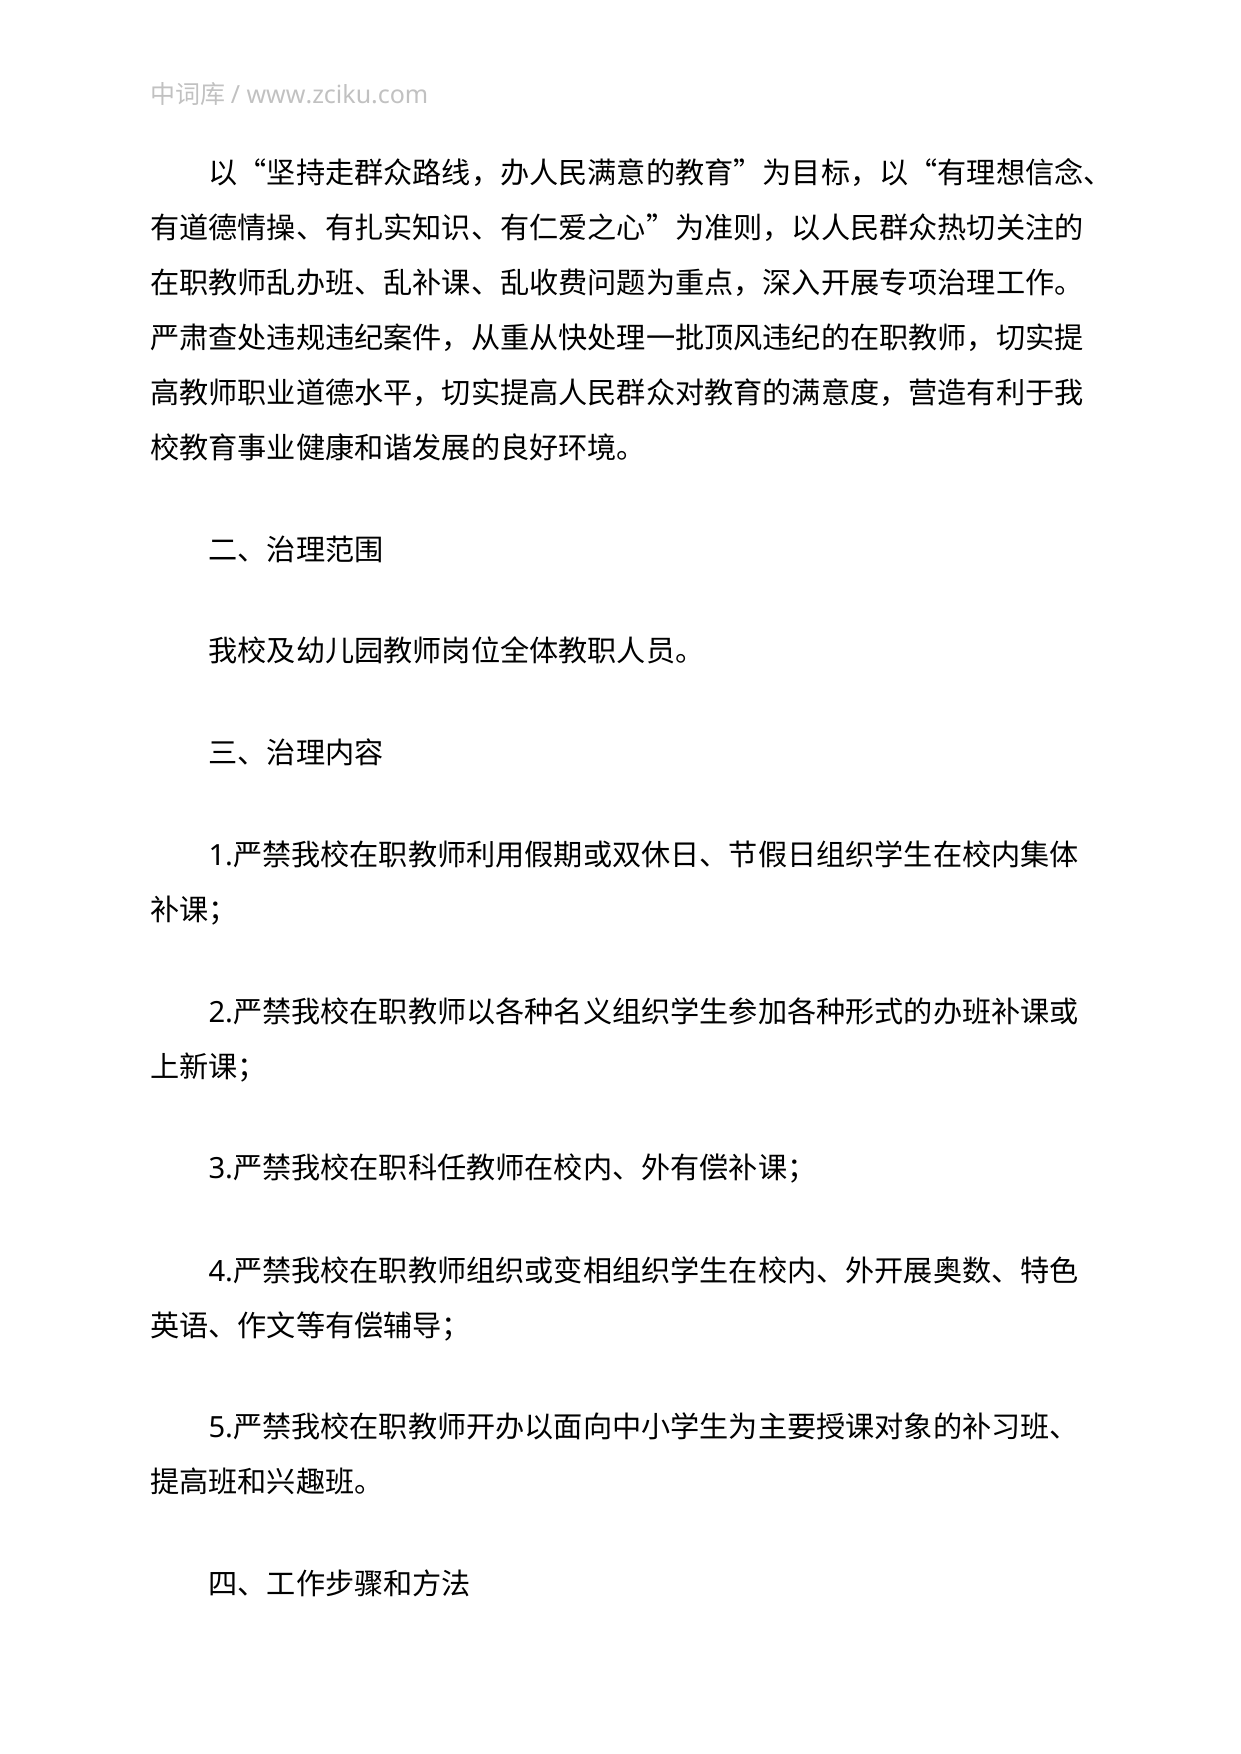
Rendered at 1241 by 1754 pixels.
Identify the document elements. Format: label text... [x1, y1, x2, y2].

text 4.严禁我校在职教师组织或变相组织学生在校内、外开展奥数、特色英语、作文等有偿辅导； [150, 1247, 1090, 1344]
text 三、治理内容 [150, 730, 1090, 772]
text 二、治理范围 [150, 526, 1090, 568]
text 1.严禁我校在职教师利用假期或双休日、节假日组织学生在校内集体补课； [150, 832, 1090, 929]
text 3.严禁我校在职科任教师在校内、外有偿补课； [150, 1145, 1090, 1187]
text 四、工作步骤和方法 [150, 1561, 1090, 1603]
text 2.严禁我校在职教师以各种名义组织学生参加各种形式的办班补课或上新课； [150, 988, 1090, 1086]
text 我校及幼儿园教师岗位全体教职人员。 [150, 628, 1090, 670]
text 以“坚持走群众路线，办人民满意的教育”为目标，以“有理想信念、有道德情操、有扎实知识、有仁爱之心”为准则，以人民群众热切关注的在职教师乱办班、乱补课、乱收费问题为重点，深入开展专项治理工作。严肃查处违规违纪案件，从重从快处理一批顶风违纪的在职教师，切实提高教师职业道德水平，切实提高人民群众对教育的满意度，营造有利于我校教育事业健康和谐发展的良好环境。 [150, 150, 1090, 467]
text 5.严禁我校在职教师开办以面向中小学生为主要授课对象的补习班、提高班和兴趣班。 [150, 1404, 1090, 1501]
